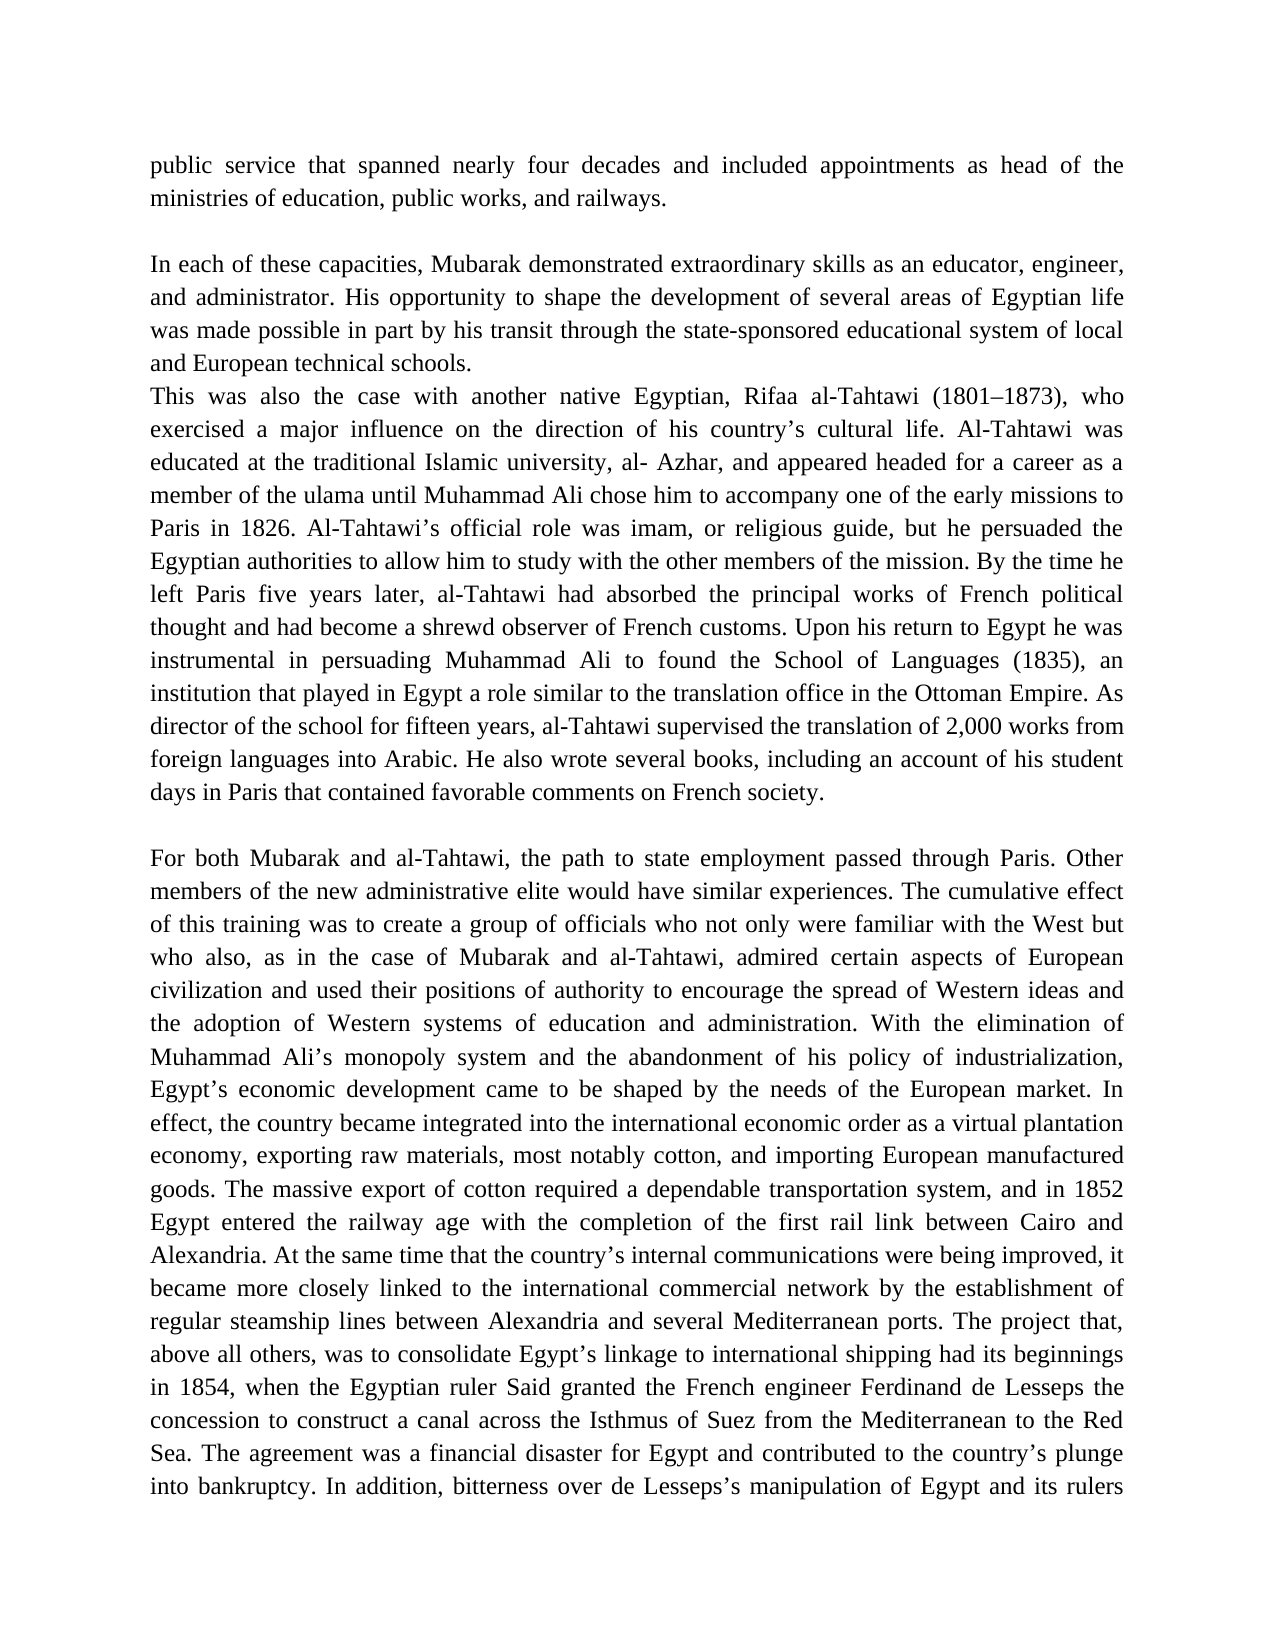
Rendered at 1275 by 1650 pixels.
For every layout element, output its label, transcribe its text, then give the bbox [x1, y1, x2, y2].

text This was also the case with another native Egyptian, Rifaa al-Tahtawi (1801–1873), who exercised a major influence on the direction of his country’s cultural life. Al-Tahtawi was educated at the traditional Islamic university, al- Azhar, and appeared headed for a career as a member of the ulama until Muhammad Ali chose him to accompany one of the early missions to Paris in 1826. Al-Tahtawi’s official role was imam, or religious guide, but he persuaded the Egyptian authorities to allow him to study with the other members of the mission. By the time he left Paris five years later, al-Tahtawi had absorbed the principal works of French political thought and had become a shrewd observer of French customs. Upon his return to Egypt he was instrumental in persuading Muhammad Ali to found the School of Languages (1835), an institution that played in Egypt a role similar to the translation office in the Ottoman Empire. As director of the school for fifteen years, al-Tahtawi supervised the translation of 2,000 works from foreign languages into Arabic. He also wrote several books, including an account of his student days in Paris that contained favorable comments on French society. [150, 381, 1125, 806]
text In each of these capacities, Mubarak demonstrated extraordinary skills as an educator, engineer, and administrator. His opportunity to shape the development of several areas of Egyptian life was made possible in part by his transit through the state-sponsored educational system of local and European technical schools. [150, 249, 1125, 377]
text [150, 150, 1125, 212]
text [150, 843, 1125, 1499]
